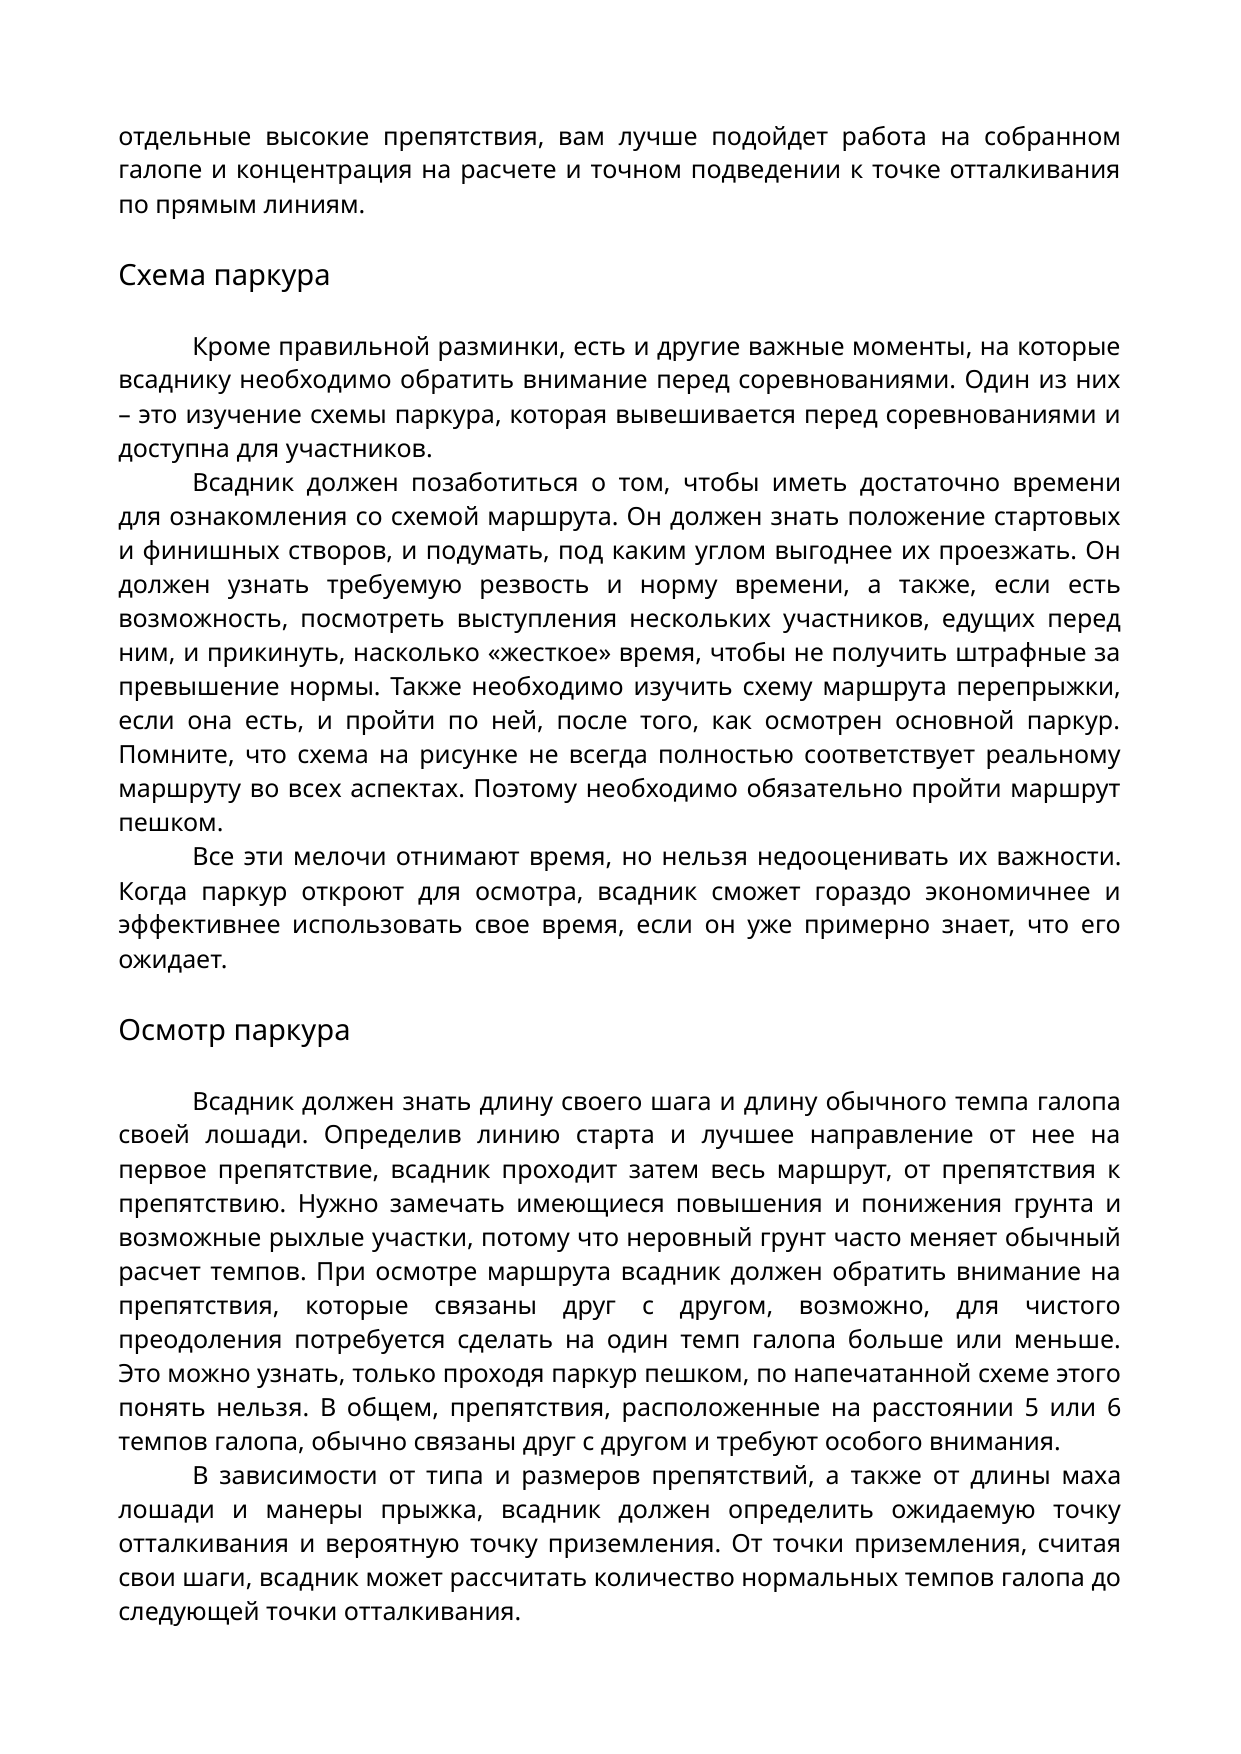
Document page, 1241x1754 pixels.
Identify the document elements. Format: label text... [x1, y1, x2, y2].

text В зависимости от типа и размеров препятствий, а также от длины маха лошади и манеры прыжка, всадник должен определить ожидаемую точку отталкивания и вероятную точку приземления. От точки приземления, считая свои шаги, всадник может рассчитать количество нормальных темпов галопа до следующей точки отталкивания. [118, 1458, 1122, 1628]
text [118, 118, 1122, 220]
text Всадник должен знать длину своего шага и длину обычного темпа галопа своей лошади. Определив линию старта и лучшее направление от нее на первое препятствие, всадник проходит затем весь маршрут, от препятствия к препятствию. Нужно замечать имеющиеся повышения и понижения грунта и возможные рыхлые участки, потому что неровный грунт часто меняет обычный расчет темпов. При осмотре маршрута всадник должен обратить внимание на препятствия, которые связаны друг с другом, возможно, для чистого преодоления потребуется сделать на один темп галопа больше или меньше. Это можно узнать, только проходя паркур пешком, по напечатанной схеме этого понять нельзя. В общем, препятствия, расположенные на расстоянии 5 или 6 темпов галопа, обычно связаны друг с другом и требуют особого внимания. [118, 1083, 1122, 1458]
text Всадник должен позаботиться о том, чтобы иметь достаточно времени для ознакомления со схемой маршрута. Он должен знать положение стартовых и финишных створов, и подумать, под каким углом выгоднее их проезжать. Он должен узнать требуемую резвость и норму времени, а также, если есть возможность, посмотреть выступления нескольких участников, едущих перед ним, и прикинуть, насколько «жесткое» время, чтобы не получить штрафные за превышение нормы. Также необходимо изучить схему маршрута перепрыжки, если она есть, и пройти по ней, после того, как осмотрен основной паркур. Помните, что схема на рисунке не всегда полностью соответствует реальному маршруту во всех аспектах. Поэтому необходимо обязательно пройти маршрут пешком. [118, 464, 1122, 839]
text Все эти мелочи отнимают время, но нельзя недооценивать их важности. Когда паркур откроют для осмотра, всадник сможет гораздо экономичнее и эффективнее использовать свое время, если он уже примерно знает, что его ожидает. [118, 839, 1122, 975]
text Осмотр паркура [118, 1009, 1122, 1049]
text Кроме правильной разминки, есть и другие важные моменты, на которые всаднику необходимо обратить внимание перед соревнованиями. Один из них – это изучение схемы паркура, которая вывешивается перед соревнованиями и доступна для участников. [118, 328, 1122, 464]
text Схема паркура [118, 254, 1122, 294]
